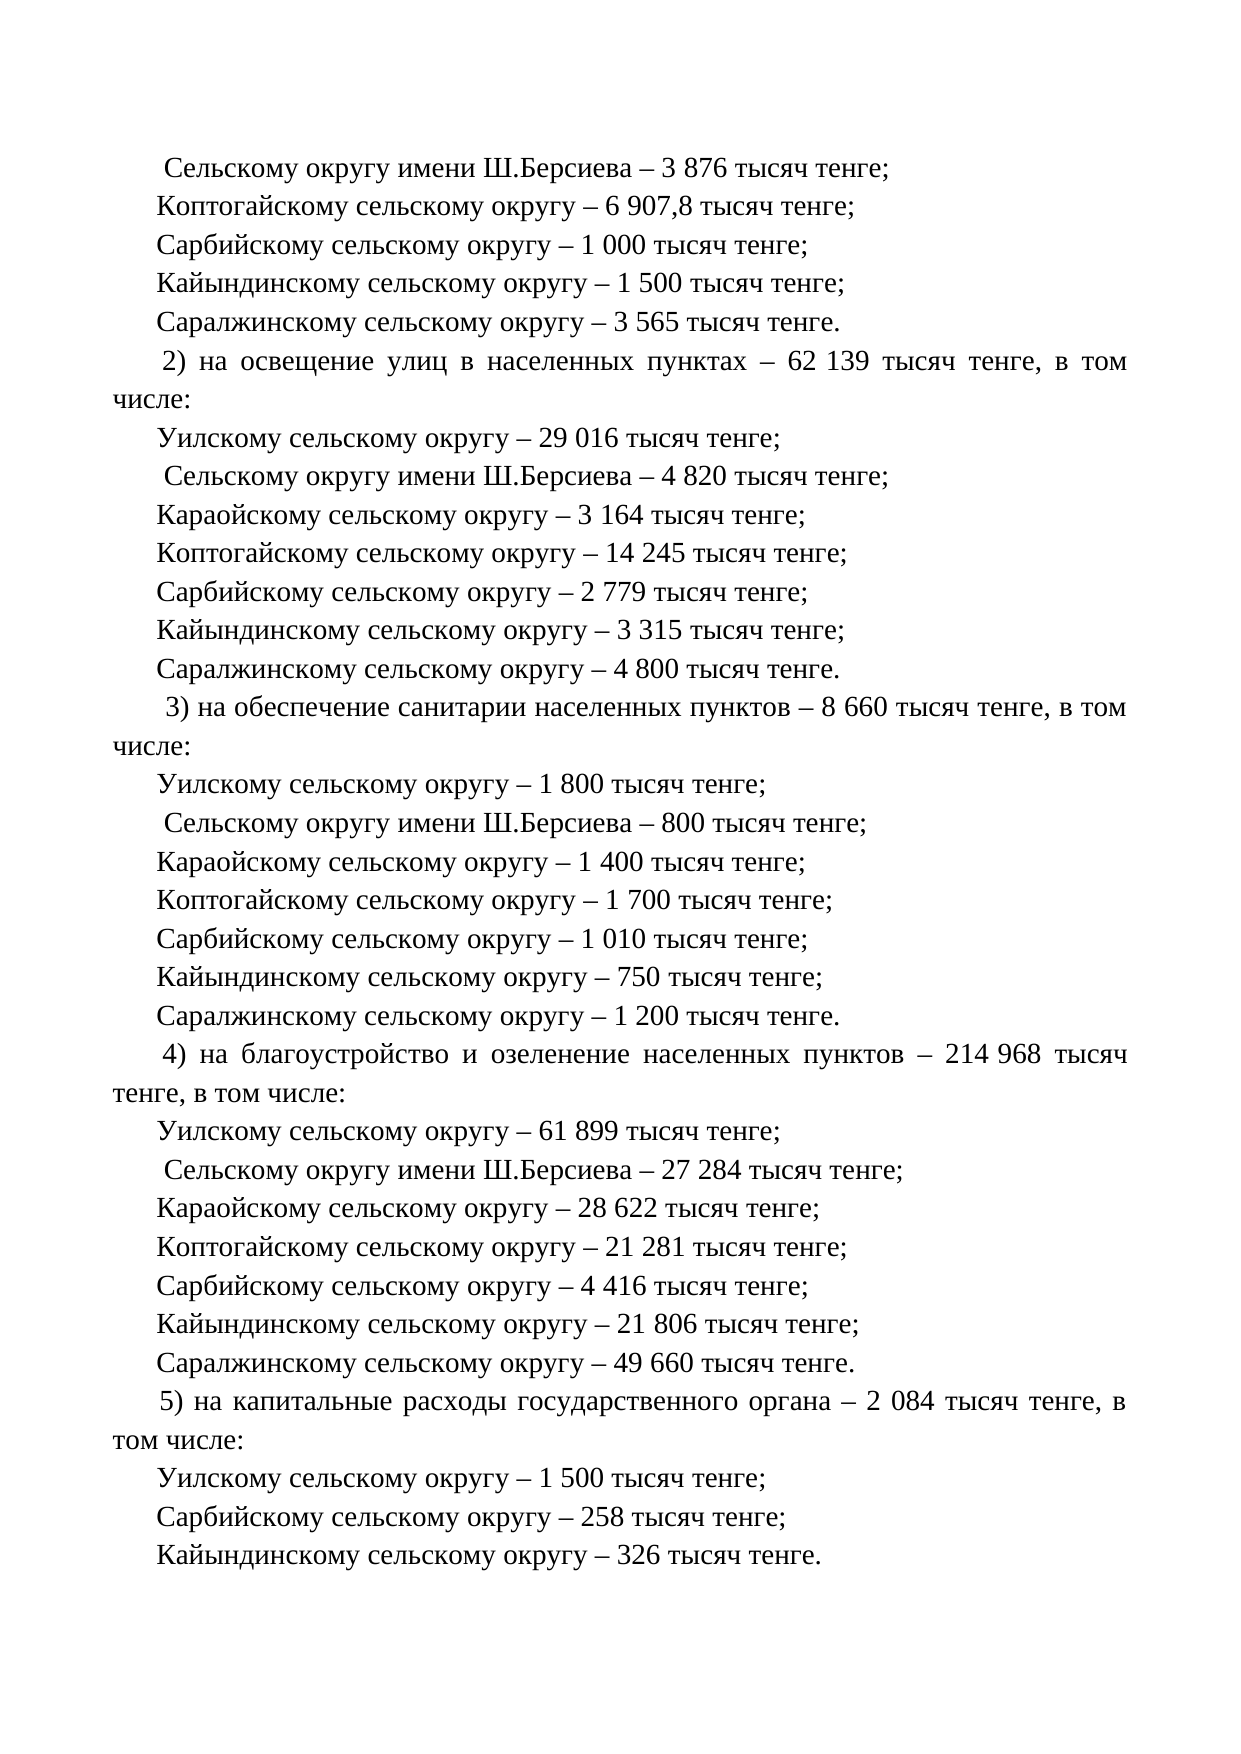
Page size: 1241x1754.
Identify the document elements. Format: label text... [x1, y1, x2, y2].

text Саралжинскому сельскому округу – 4 800 тысяч тенге. [112, 651, 1128, 684]
text Кайындинскому сельскому округу – 1 500 тысяч тенге; [112, 266, 1128, 299]
text Уилскому сельскому округу – 1 800 тысяч тенге; [112, 767, 1128, 800]
text Коптогайскому сельскому округу – 1 700 тысяч тенге; [112, 882, 1128, 916]
text Коптогайскому сельскому округу – 14 245 тысяч тенге; [112, 535, 1128, 569]
text Сельскому округу имени Ш.Берсиева – 800 тысяч тенге; [112, 805, 1128, 839]
text Сарбийскому сельскому округу – 4 416 тысяч тенге; [112, 1268, 1128, 1301]
text Коптогайскому сельскому округу – 6 907,8 тысяч тенге; [112, 188, 1128, 222]
text Сельскому округу имени Ш.Берсиева – 3 876 тысяч тенге; [112, 150, 1128, 183]
text Караойскому сельскому округу – 3 164 тысяч тенге; [112, 497, 1128, 530]
text Уилскому сельскому округу – 29 016 тысяч тенге; [112, 420, 1128, 453]
text Сарбийскому сельскому округу – 2 779 тысяч тенге; [112, 574, 1128, 607]
text Сарбийскому сельскому округу – 1 000 тысяч тенге; [112, 227, 1128, 261]
text Кайындинскому сельскому округу – 21 806 тысяч тенге; [112, 1306, 1128, 1340]
text Сарбийскому сельскому округу – 1 010 тысяч тенге; [112, 921, 1128, 954]
text 4) на благоустройство и озеленение населенных пунктов – 214 968 тысяч тенге, в том числе: [112, 1036, 1128, 1108]
text Кайындинскому сельскому округу – 326 тысяч тенге. [112, 1537, 1128, 1571]
text 5) на капитальные расходы государственного органа – 2 084 тысяч тенге, в том числе: [112, 1383, 1128, 1455]
text Саралжинскому сельскому округу – 3 565 тысяч тенге. [112, 304, 1128, 338]
text 3) на обеспечение санитарии населенных пунктов – 8 660 тысяч тенге, в том числе: [112, 689, 1128, 762]
text Караойскому сельскому округу – 1 400 тысяч тенге; [112, 844, 1128, 877]
text Уилскому сельскому округу – 61 899 тысяч тенге; [112, 1113, 1128, 1147]
text Кайындинскому сельскому округу – 750 тысяч тенге; [112, 959, 1128, 993]
text 2) на освещение улиц в населенных пунктах – 62 139 тысяч тенге, в том числе: [112, 343, 1128, 415]
text Караойскому сельскому округу – 28 622 тысяч тенге; [112, 1191, 1128, 1224]
text Сарбийскому сельскому округу – 258 тысяч тенге; [112, 1499, 1128, 1532]
text Уилскому сельскому округу – 1 500 тысяч тенге; [112, 1460, 1128, 1494]
text Саралжинскому сельскому округу – 49 660 тысяч тенге. [112, 1345, 1128, 1378]
text Сельскому округу имени Ш.Берсиева – 4 820 тысяч тенге; [112, 458, 1128, 492]
text Коптогайскому сельскому округу – 21 281 тысяч тенге; [112, 1229, 1128, 1263]
text Саралжинскому сельскому округу – 1 200 тысяч тенге. [112, 998, 1128, 1031]
text Сельскому округу имени Ш.Берсиева – 27 284 тысяч тенге; [112, 1152, 1128, 1186]
text Кайындинскому сельскому округу – 3 315 тысяч тенге; [112, 612, 1128, 646]
